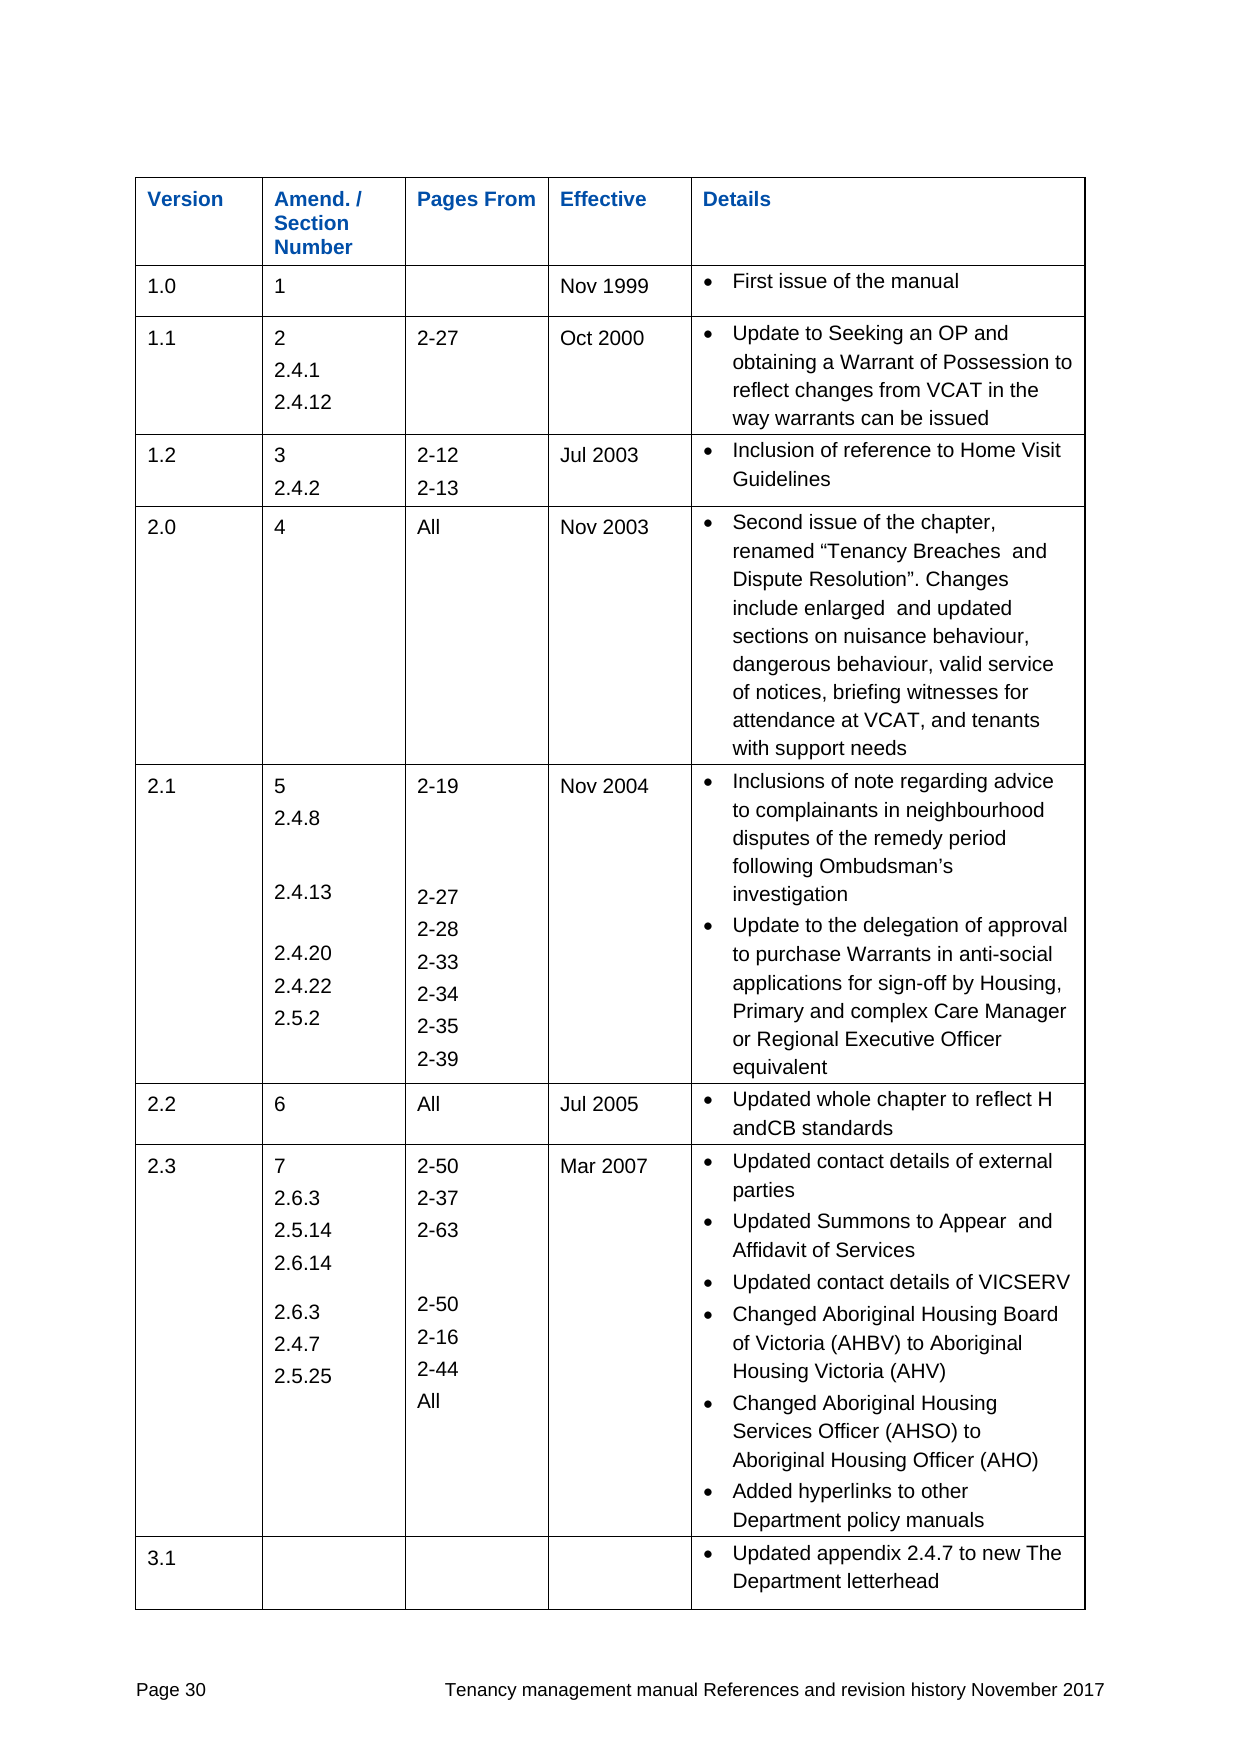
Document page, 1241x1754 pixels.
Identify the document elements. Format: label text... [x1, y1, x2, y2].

table_cell 1.0 [136, 266, 262, 316]
table_header Pages From [406, 178, 548, 265]
table_cell Mar 2007 [549, 1145, 691, 1536]
table_cell 2-27 [406, 317, 548, 434]
table_cell Updated contact details of external parties Updated Summons to Appear and Affidavit of Services Updated contact details of VICSERV Changed Aboriginal Housing Board of Victoria (AHBV) to Aboriginal Housing Victoria (AHV) Changed Aboriginal Housing Services Officer (AHSO) to Aboriginal Housing Officer (AHO) Added hyperlinks to other Department policy manuals [692, 1145, 1084, 1536]
table_cell 1.1 [136, 317, 262, 434]
table_cell Inclusion of reference to Home Visit Guidelines [692, 435, 1084, 506]
table_cell Nov 2003 [549, 507, 691, 764]
table_cell Nov 2004 [549, 765, 691, 1083]
table_header Details [692, 178, 1084, 265]
table_cell 2.3 [136, 1145, 262, 1536]
table_cell 4 [263, 507, 405, 764]
table_cell [406, 1537, 548, 1609]
table_cell 2-19 2-27 2-28 2-33 2-34 2-35 2-39 [406, 765, 548, 1083]
table_cell Oct 2000 [549, 317, 691, 434]
table_cell 6 [263, 1084, 405, 1144]
table_cell Updated appendix 2.4.7 to new The Department letterhead [692, 1537, 1084, 1609]
table_cell [406, 266, 548, 316]
table_cell [549, 1537, 691, 1609]
table_cell 2.2 [136, 1084, 262, 1144]
table_header Version [136, 178, 262, 265]
table_cell All [406, 1084, 548, 1144]
table_cell Jul 2005 [549, 1084, 691, 1144]
table_cell 2.1 [136, 765, 262, 1083]
table_header Effective [549, 178, 691, 265]
table_cell 3 2.4.2 [263, 435, 405, 506]
table_cell 7 2.6.3 2.5.14 2.6.14 2.6.3 2.4.7 2.5.25 [263, 1145, 405, 1536]
table_cell First issue of the manual [692, 266, 1084, 316]
table_cell Update to Seeking an OP and obtaining a Warrant of Possession to reflect changes from VCAT in the way warrants can be issued [692, 317, 1084, 434]
table_cell Jul 2003 [549, 435, 691, 506]
table_cell Nov 1999 [549, 266, 691, 316]
table_cell 1 [263, 266, 405, 316]
table_cell 2-12 2-13 [406, 435, 548, 506]
table_cell 2.0 [136, 507, 262, 764]
table_header Amend. / Section Number [263, 178, 405, 265]
table_cell Updated whole chapter to reflect H andCB standards [692, 1084, 1084, 1144]
table_cell 5 2.4.8 2.4.13 2.4.20 2.4.22 2.5.2 [263, 765, 405, 1083]
table_cell All [406, 507, 548, 764]
table_cell 2-50 2-37 2-63 2-50 2-16 2-44 All [406, 1145, 548, 1536]
table_cell 3.1 [136, 1537, 262, 1609]
table_cell 1.2 [136, 435, 262, 506]
table_cell 2 2.4.1 2.4.12 [263, 317, 405, 434]
table_cell [263, 1537, 405, 1609]
table_cell Inclusions of note regarding advice to complainants in neighbourhood disputes of the remedy period following Ombudsman’s investigation Update to the delegation of approval to purchase Warrants in anti-social applications for sign-off by Housing, Primary and complex Care Manager or Regional Executive Officer equivalent [692, 765, 1084, 1083]
table_cell Second issue of the chapter, renamed “Tenancy Breaches and Dispute Resolution”. Changes include enlarged and updated sections on nuisance behaviour, dangerous behaviour, valid service of notices, briefing witnesses for attendance at VCAT, and tenants with support needs [692, 507, 1084, 764]
